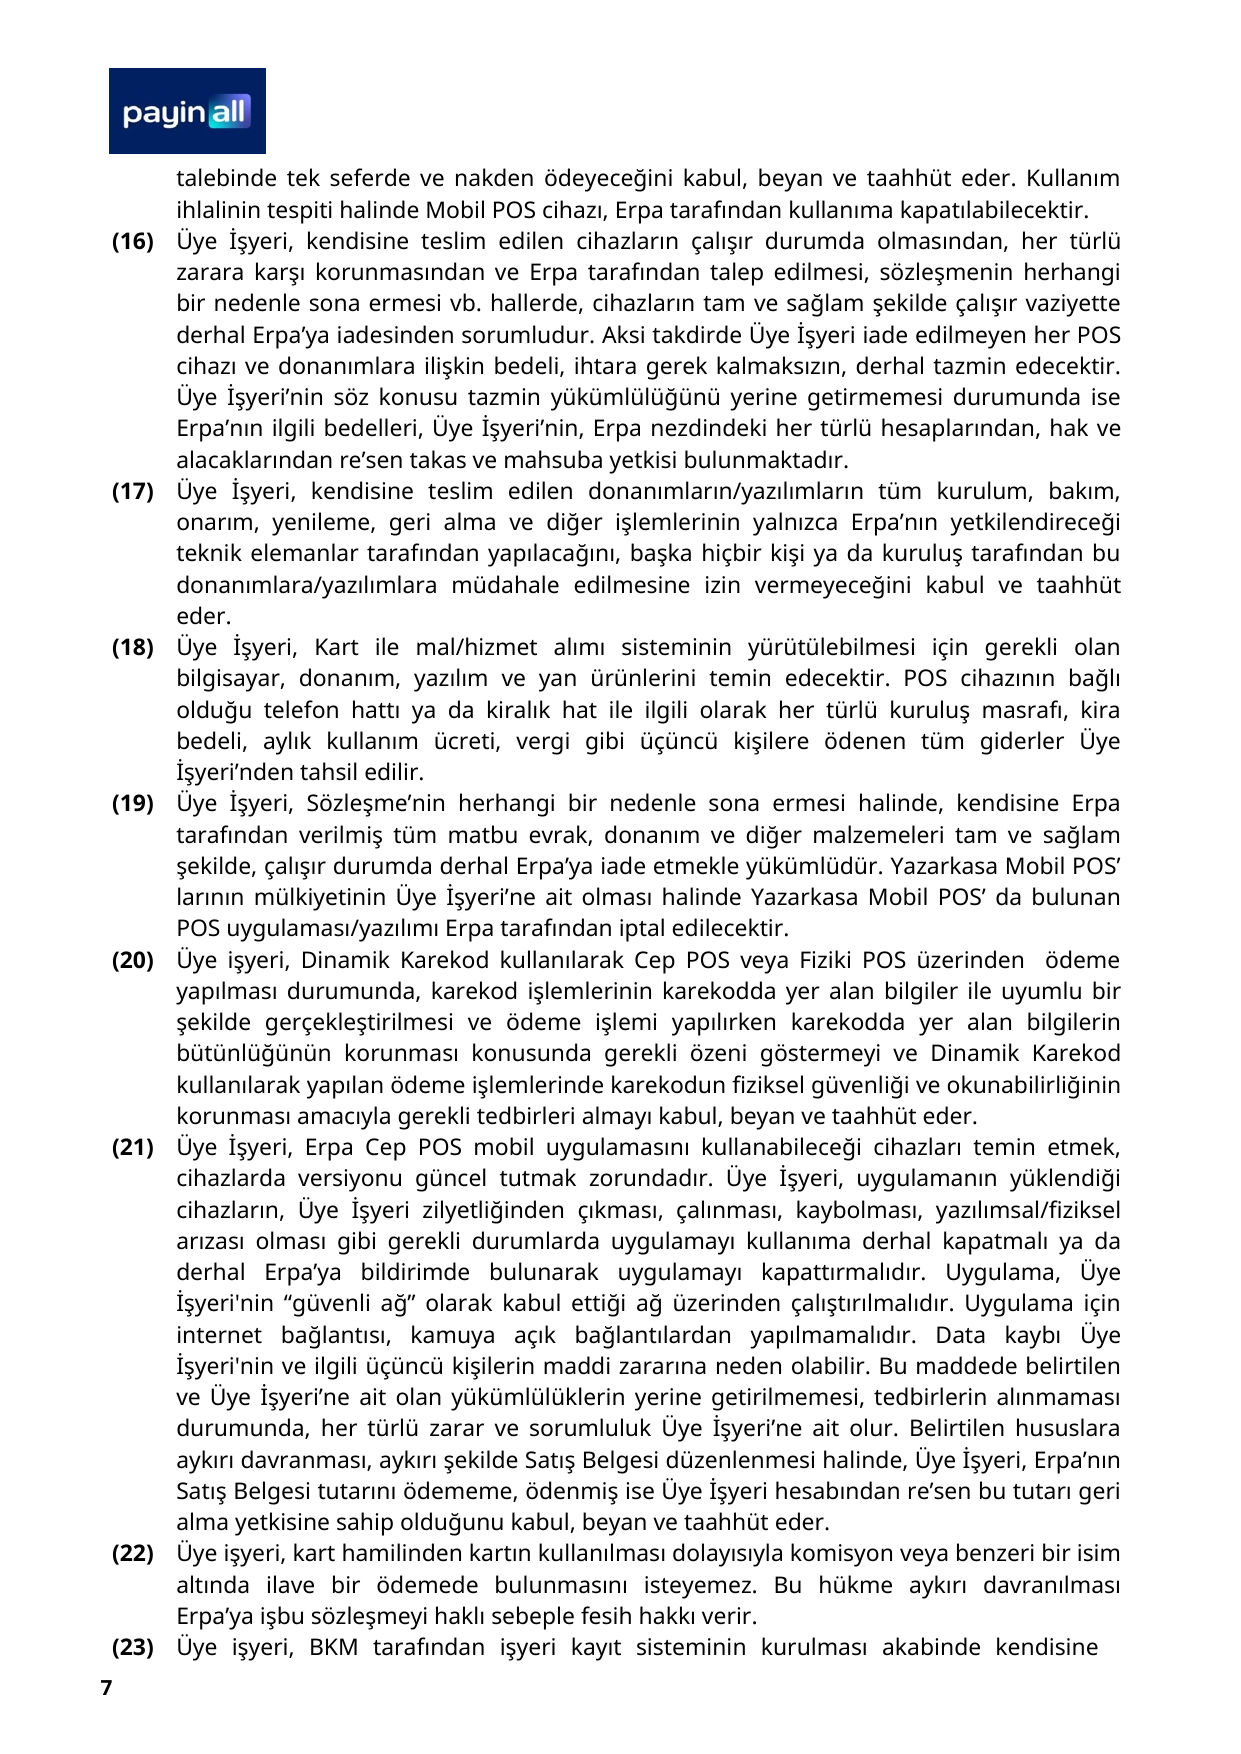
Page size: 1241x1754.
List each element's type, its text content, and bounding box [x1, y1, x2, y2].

list Üye İşyeri, Sözleşme’nin herhangi bir nedenle sona ermesi halinde, kendisine Erpa tarafından verilmiş tüm matbu evrak, donanım ve diğer malzemeleri tam ve sağlam şekilde, çalışır durumda derhal Erpa’ya iade etmekle yükümlüdür. Yazarkasa Mobil POS’ larının mülkiyetinin Üye İşyeri’ne ait olması halinde Yazarkasa Mobil POS’ da bulunan POS uygulaması/yazılımı Erpa tarafından iptal edilecektir. [112, 787, 1122, 944]
list Üye İşyeri, kendisine teslim edilen cihazların çalışır durumda olmasından, her türlü zarara karşı korunmasından ve Erpa tarafından talep edilmesi, sözleşmenin herhangi bir nedenle sona ermesi vb. hallerde, cihazların tam ve sağlam şekilde çalışır vaziyette derhal Erpa’ya iadesinden sorumludur. Aksi takdirde Üye İşyeri iade edilmeyen her POS cihazı ve donanımlara ilişkin bedeli, ihtara gerek kalmaksızın, derhal tazmin edecektir. Üye İşyeri’nin söz konusu tazmin yükümlülüğünü yerine getirmemesi durumunda ise Erpa’nın ilgili bedelleri, Üye İşyeri’nin, Erpa nezdindeki her türlü hesaplarından, hak ve alacaklarından re’sen takas ve mahsuba yetkisi bulunmaktadır. [112, 225, 1122, 475]
list Üye işyeri, kart hamilinden kartın kullanılması dolayısıyla komisyon veya benzeri bir isim altında ilave bir ödemede bulunmasını isteyemez. Bu hükme aykırı davranılması Erpa’ya işbu sözleşmeyi haklı sebeple fesih hakkı verir. [112, 1537, 1122, 1631]
picture [109, 68, 266, 154]
list Üye İşyeri, Kart ile mal/hizmet alımı sisteminin yürütülebilmesi için gerekli olan bilgisayar, donanım, yazılım ve yan ürünlerini temin edecektir. POS cihazının bağlı olduğu telefon hattı ya da kiralık hat ile ilgili olarak her türlü kuruluş masrafı, kira bedeli, aylık kullanım ücreti, vergi gibi üçüncü kişilere ödenen tüm giderler Üye İşyeri’nden tahsil edilir. [112, 631, 1122, 787]
list Üye İşyeri, Erpa Cep POS mobil uygulamasını kullanabileceği cihazları temin etmek, cihazlarda versiyonu güncel tutmak zorundadır. Üye İşyeri, uygulamanın yüklendiği cihazların, Üye İşyeri zilyetliğinden çıkması, çalınması, kaybolması, yazılımsal/fiziksel arızası olması gibi gerekli durumlarda uygulamayı kullanıma derhal kapatmalı ya da derhal Erpa’ya bildirimde bulunarak uygulamayı kapattırmalıdır. Uygulama, Üye İşyeri'nin “güvenli ağ” olarak kabul ettiği ağ üzerinden çalıştırılmalıdır. Uygulama için internet bağlantısı, kamuya açık bağlantılardan yapılmamalıdır. Data kaybı Üye İşyeri'nin ve ilgili üçüncü kişilerin maddi zararına neden olabilir. Bu maddede belirtilen ve Üye İşyeri’ne ait olan yükümlülüklerin yerine getirilmemesi, tedbirlerin alınmaması durumunda, her türlü zarar ve sorumluluk Üye İşyeri’ne ait olur. Belirtilen hususlara aykırı davranması, aykırı şekilde Satış Belgesi düzenlenmesi halinde, Üye İşyeri, Erpa’nın Satış Belgesi tutarını ödememe, ödenmiş ise Üye İşyeri hesabından re’sen bu tutarı geri alma yetkisine sahip olduğunu kabul, beyan ve taahhüt eder. [112, 1131, 1122, 1537]
list Üye işyeri, Dinamik Karekod kullanılarak Cep POS veya Fiziki POS üzerinden ödeme yapılması durumunda, karekod işlemlerinin karekodda yer alan bilgiler ile uyumlu bir şekilde gerçekleştirilmesi ve ödeme işlemi yapılırken karekodda yer alan bilgilerin bütünlüğünün korunması konusunda gerekli özeni göstermeyi ve Dinamik Karekod kullanılarak yapılan ödeme işlemlerinde karekodun fiziksel güvenliği ve okunabilirliğinin korunması amacıyla gerekli tedbirleri almayı kabul, beyan ve taahhüt eder. [112, 944, 1122, 1131]
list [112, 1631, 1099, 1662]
list Üye İşyeri, kendisine teslim edilen donanımların/yazılımların tüm kurulum, bakım, onarım, yenileme, geri alma ve diğer işlemlerinin yalnızca Erpa’nın yetkilendireceği teknik elemanlar tarafından yapılacağını, başka hiçbir kişi ya da kuruluş tarafından bu donanımlara/yazılımlara müdahale edilmesine izin vermeyeceğini kabul ve taahhüt eder. [112, 475, 1122, 631]
